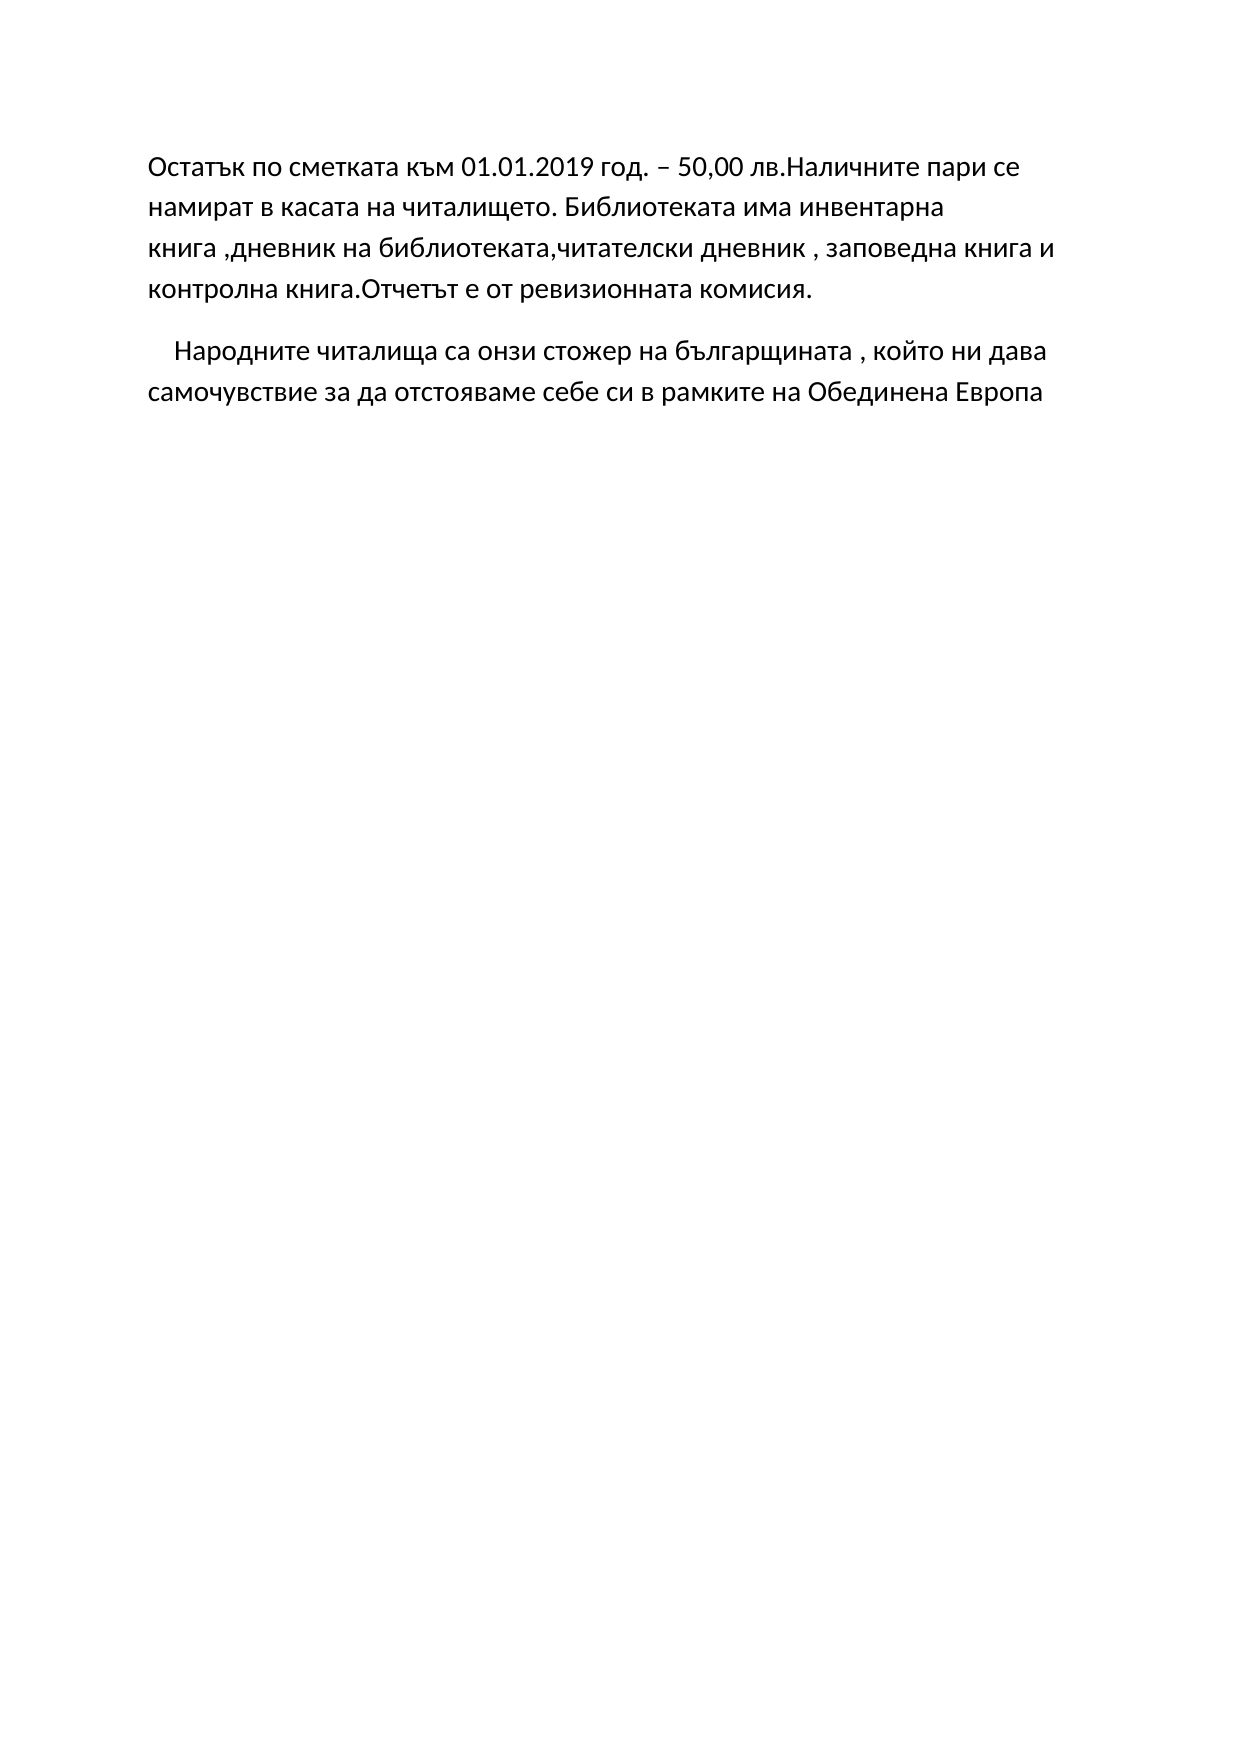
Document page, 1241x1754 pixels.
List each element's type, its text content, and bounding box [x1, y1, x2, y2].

text Народните читалища са онзи стожер на българщината , който ни дава самочувствие за да отстояваме себе си в рамките на Обединена Европа [148, 332, 1093, 409]
text Остатък по сметката към 01.01.2019 год. – 50,00 лв.Наличните пари се намират в касата на читалището. Библиотеката има инвентарна книга ,дневник на библиотеката,читателски дневник , заповедна книга и контролна книга.Отчетът е от ревизионната комисия. [148, 148, 1093, 306]
